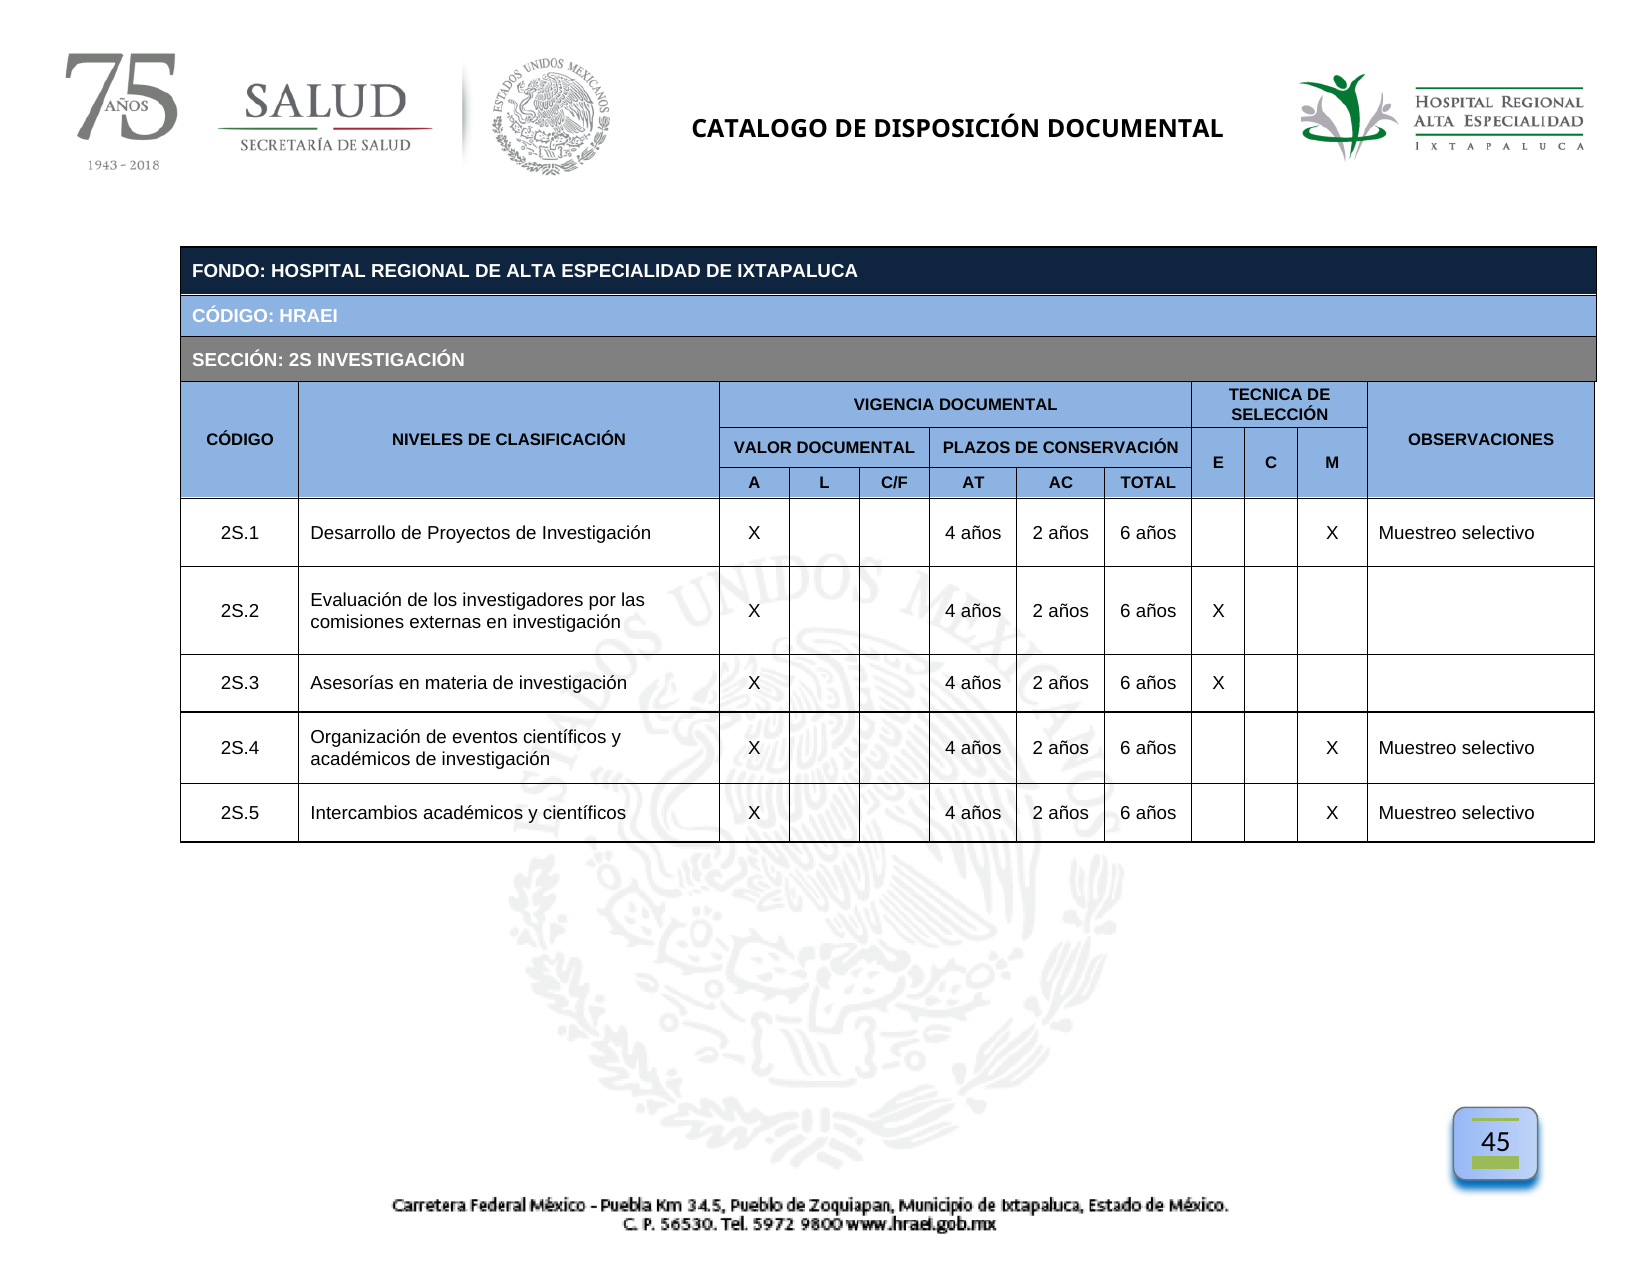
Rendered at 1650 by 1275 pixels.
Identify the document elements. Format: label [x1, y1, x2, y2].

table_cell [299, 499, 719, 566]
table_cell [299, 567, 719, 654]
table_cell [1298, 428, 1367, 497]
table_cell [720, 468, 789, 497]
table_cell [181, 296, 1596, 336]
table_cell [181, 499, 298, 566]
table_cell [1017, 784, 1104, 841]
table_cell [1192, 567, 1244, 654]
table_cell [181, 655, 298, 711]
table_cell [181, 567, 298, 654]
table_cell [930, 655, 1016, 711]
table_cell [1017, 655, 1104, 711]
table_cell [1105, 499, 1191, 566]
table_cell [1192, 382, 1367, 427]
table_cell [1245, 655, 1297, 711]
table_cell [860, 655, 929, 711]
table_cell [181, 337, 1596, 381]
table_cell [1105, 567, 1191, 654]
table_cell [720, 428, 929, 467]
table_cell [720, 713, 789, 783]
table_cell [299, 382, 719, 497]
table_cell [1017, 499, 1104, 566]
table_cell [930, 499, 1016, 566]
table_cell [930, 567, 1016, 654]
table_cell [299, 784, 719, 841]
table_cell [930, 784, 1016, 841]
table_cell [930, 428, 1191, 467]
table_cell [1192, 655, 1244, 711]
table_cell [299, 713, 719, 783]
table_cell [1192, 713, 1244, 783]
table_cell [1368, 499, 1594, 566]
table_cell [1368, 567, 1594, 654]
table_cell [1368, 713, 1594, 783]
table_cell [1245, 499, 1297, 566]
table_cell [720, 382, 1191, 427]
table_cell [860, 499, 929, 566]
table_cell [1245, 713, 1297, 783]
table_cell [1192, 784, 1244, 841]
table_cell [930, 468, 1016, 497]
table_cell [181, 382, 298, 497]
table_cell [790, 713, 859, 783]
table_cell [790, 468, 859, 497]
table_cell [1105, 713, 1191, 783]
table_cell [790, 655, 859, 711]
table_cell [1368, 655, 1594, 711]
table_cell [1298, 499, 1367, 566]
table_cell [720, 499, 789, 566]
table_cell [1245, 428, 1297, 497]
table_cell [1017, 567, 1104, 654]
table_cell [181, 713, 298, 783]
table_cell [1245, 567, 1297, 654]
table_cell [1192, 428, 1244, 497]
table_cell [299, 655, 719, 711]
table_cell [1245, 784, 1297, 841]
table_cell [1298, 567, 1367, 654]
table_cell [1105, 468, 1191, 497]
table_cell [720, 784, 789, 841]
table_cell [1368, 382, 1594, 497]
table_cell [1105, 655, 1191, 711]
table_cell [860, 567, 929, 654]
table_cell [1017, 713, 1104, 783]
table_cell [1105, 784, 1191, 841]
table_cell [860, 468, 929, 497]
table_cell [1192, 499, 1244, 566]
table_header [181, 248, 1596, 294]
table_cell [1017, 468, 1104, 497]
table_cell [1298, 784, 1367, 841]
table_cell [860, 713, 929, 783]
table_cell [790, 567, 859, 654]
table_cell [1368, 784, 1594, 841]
picture [8, 21, 1638, 1268]
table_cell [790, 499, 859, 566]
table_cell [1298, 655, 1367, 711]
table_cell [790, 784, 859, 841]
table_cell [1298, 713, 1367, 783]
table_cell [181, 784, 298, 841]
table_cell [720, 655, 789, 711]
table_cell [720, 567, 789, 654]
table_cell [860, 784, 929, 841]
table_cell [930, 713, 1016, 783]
